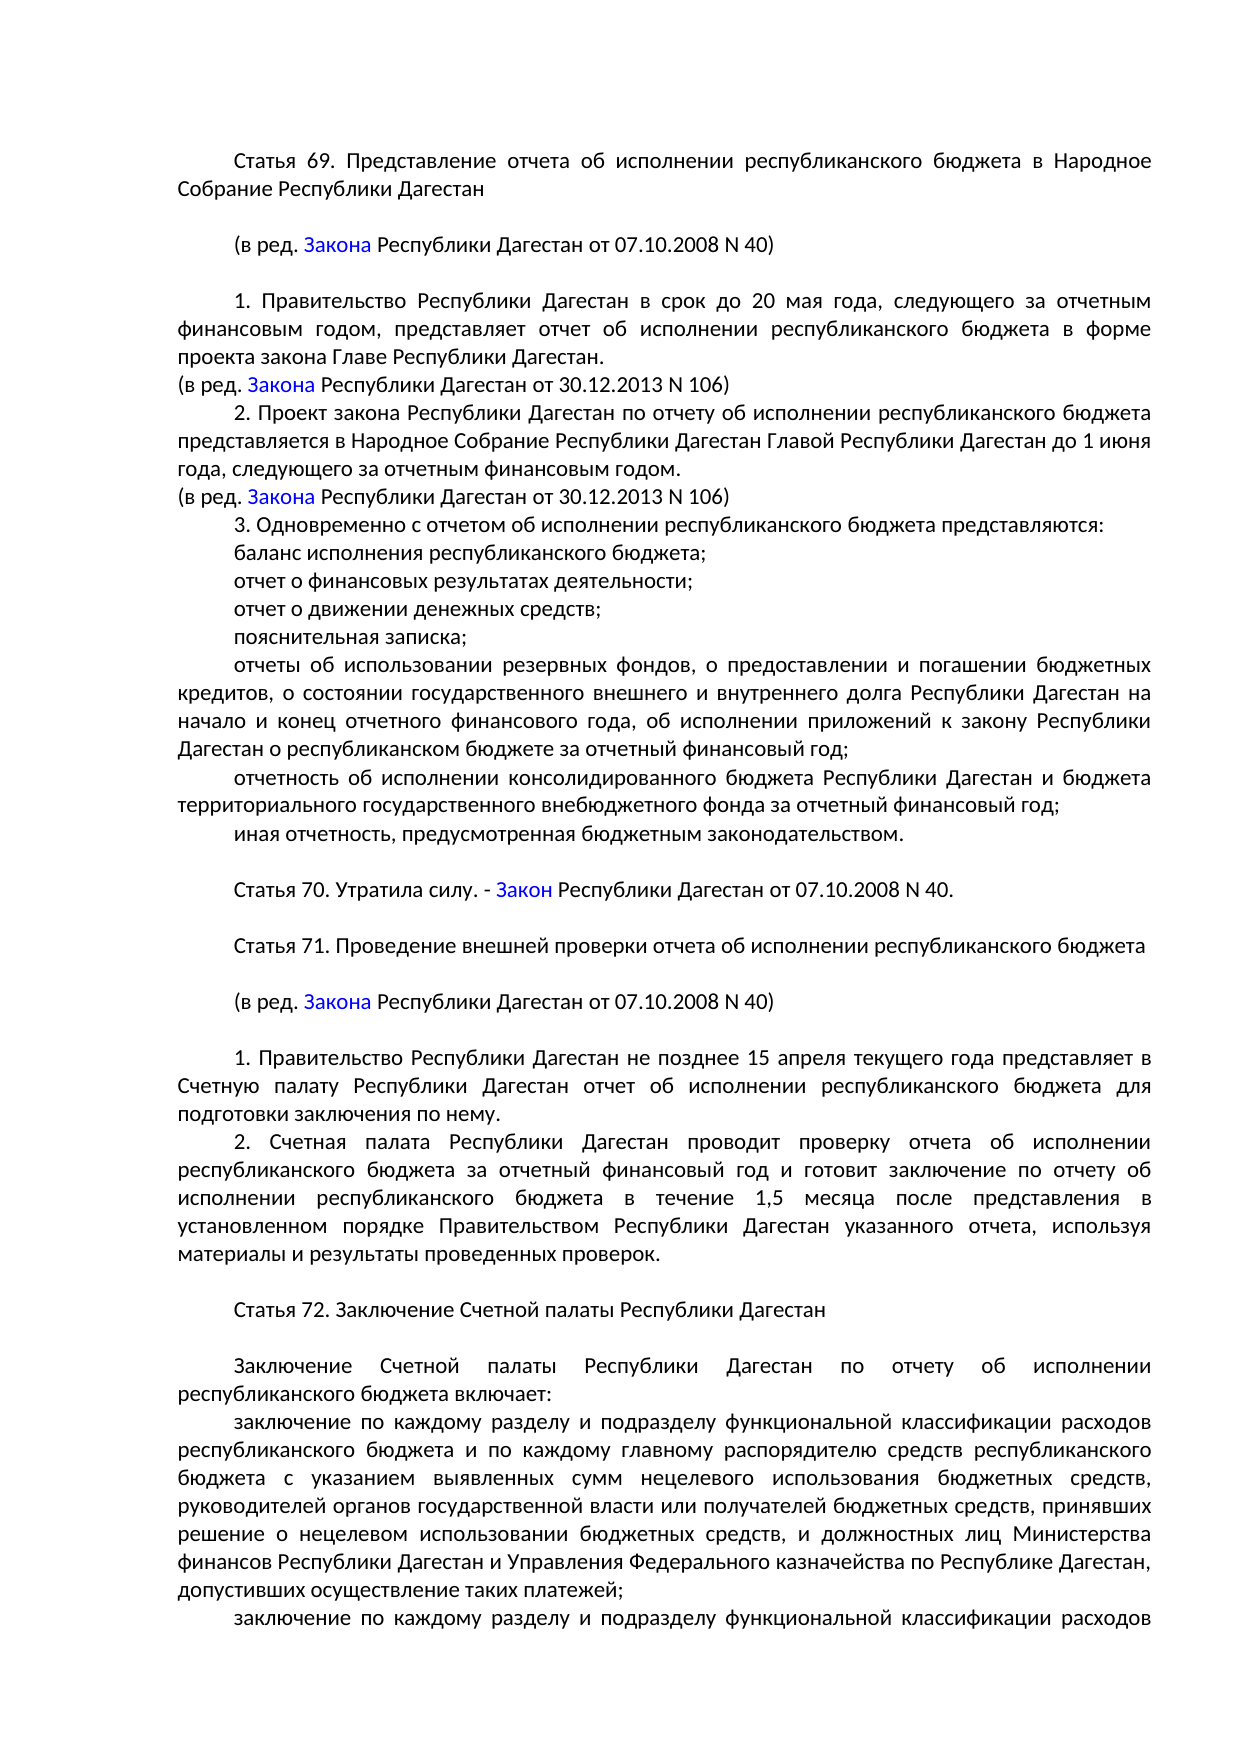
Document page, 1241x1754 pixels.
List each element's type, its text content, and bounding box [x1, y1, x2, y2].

text (в ред. Закона Республики Дагестан от 07.10.2008 N 40) [177, 987, 1152, 1015]
text отчет о финансовых результатах деятельности; [177, 566, 1152, 594]
text отчеты об использовании резервных фондов, о предоставлении и погашении бюджетных кредитов, о состоянии государственного внешнего и внутреннего долга Республики Дагестан на начало и конец отчетного финансового года, об исполнении приложений к закону Республики Дагестан о республиканском бюджете за отчетный финансовый год; [177, 651, 1152, 763]
text Статья 72. Заключение Счетной палаты Республики Дагестан [177, 1295, 1152, 1323]
text Статья 71. Проведение внешней проверки отчета об исполнении республиканского бюджета [177, 931, 1152, 959]
text 3. Одновременно с отчетом об исполнении республиканского бюджета представляются: [177, 510, 1152, 538]
text пояснительная записка; [177, 622, 1152, 651]
text 2. Счетная палата Республики Дагестан проводит проверку отчета об исполнении республиканского бюджета за отчетный финансовый год и готовит заключение по отчету об исполнении республиканского бюджета в течение 1,5 месяца после представления в установленном порядке Правительством Республики Дагестан указанного отчета, используя материалы и результаты проведенных проверок. [177, 1127, 1152, 1267]
text отчетность об исполнении консолидированного бюджета Республики Дагестан и бюджета территориального государственного внебюджетного фонда за отчетный финансовый год; [177, 763, 1152, 819]
text (в ред. Закона Республики Дагестан от 30.12.2013 N 106) [177, 482, 1152, 510]
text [177, 1603, 1152, 1631]
text Заключение Счетной палаты Республики Дагестан по отчету об исполнении республиканского бюджета включает: [177, 1351, 1152, 1407]
text (в ред. Закона Республики Дагестан от 30.12.2013 N 106) [177, 370, 1152, 398]
text Статья 69. Представление отчета об исполнении республиканского бюджета в Народное Собрание Республики Дагестан [177, 146, 1152, 202]
text 1. Правительство Республики Дагестан не позднее 15 апреля текущего года представляет в Счетную палату Республики Дагестан отчет об исполнении республиканского бюджета для подготовки заключения по нему. [177, 1043, 1152, 1127]
text иная отчетность, предусмотренная бюджетным законодательством. [177, 819, 1152, 847]
text 1. Правительство Республики Дагестан в срок до 20 мая года, следующего за отчетным финансовым годом, представляет отчет об исполнении республиканского бюджета в форме проекта закона Главе Республики Дагестан. [177, 286, 1152, 370]
text заключение по каждому разделу и подразделу функциональной классификации расходов республиканского бюджета и по каждому главному распорядителю средств республиканского бюджета с указанием выявленных сумм нецелевого использования бюджетных средств, руководителей органов государственной власти или получателей бюджетных средств, принявших решение о нецелевом использовании бюджетных средств, и должностных лиц Министерства финансов Республики Дагестан и Управления Федерального казначейства по Республике Дагестан, допустивших осуществление таких платежей; [177, 1407, 1152, 1603]
text Статья 70. Утратила силу. - Закон Республики Дагестан от 07.10.2008 N 40. [177, 875, 1152, 903]
text отчет о движении денежных средств; [177, 594, 1152, 622]
text баланс исполнения республиканского бюджета; [177, 538, 1152, 566]
text 2. Проект закона Республики Дагестан по отчету об исполнении республиканского бюджета представляется в Народное Собрание Республики Дагестан Главой Республики Дагестан до 1 июня года, следующего за отчетным финансовым годом. [177, 398, 1152, 482]
text (в ред. Закона Республики Дагестан от 07.10.2008 N 40) [177, 230, 1152, 258]
